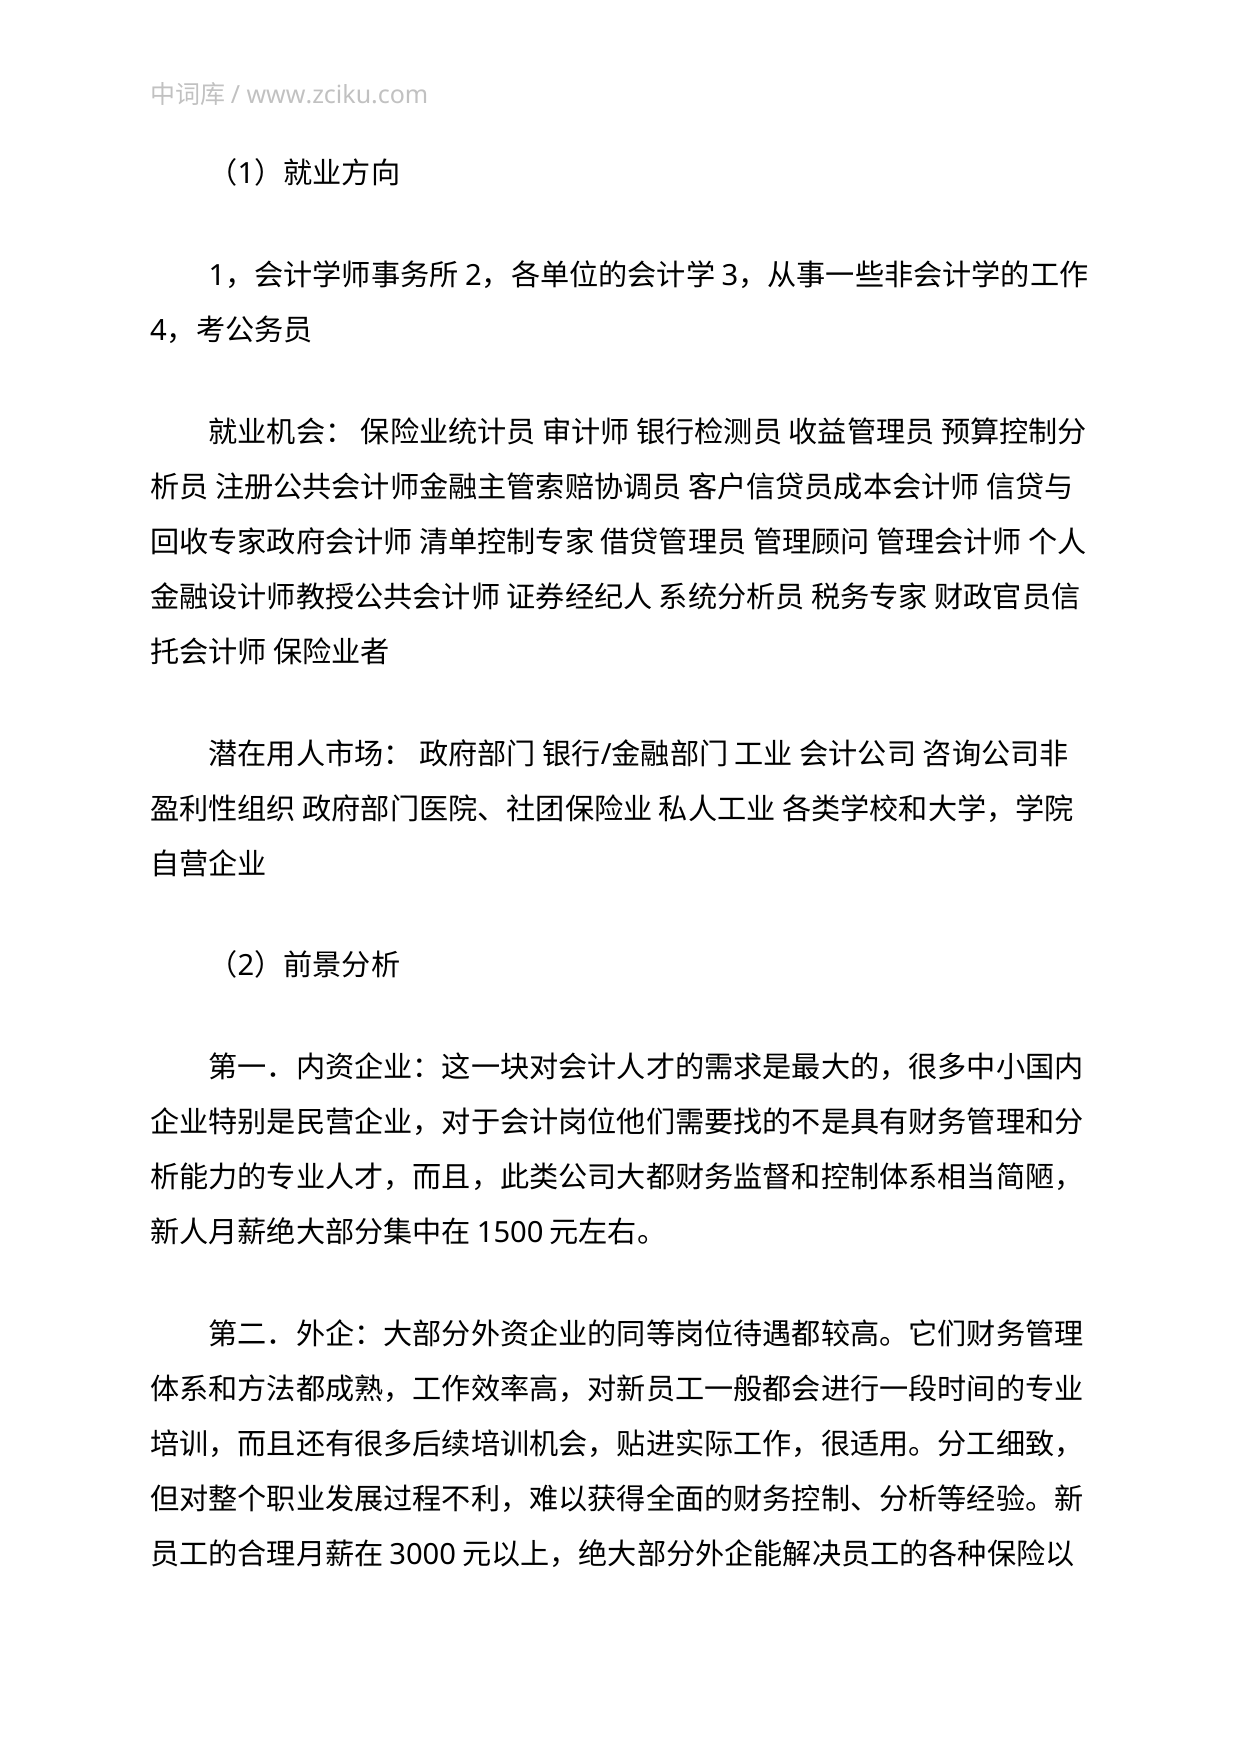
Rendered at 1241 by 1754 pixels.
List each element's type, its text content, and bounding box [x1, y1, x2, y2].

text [150, 1311, 1090, 1573]
text 就业机会： 保险业统计员 审计师 银行检测员 收益管理员 预算控制分析员 注册公共会计师金融主管索赔协调员 客户信贷员成本会计师 信贷与回收专家政府会计师 清单控制专家 借贷管理员 管理顾问 管理会计师 个人金融设计师教授公共会计师 证券经纪人 系统分析员 税务专家 财政官员信托会计师 保险业者 [150, 409, 1090, 671]
text 第一．内资企业：这一块对会计人才的需求是最大的，很多中小国内企业特别是民营企业，对于会计岗位他们需要找的不是具有财务管理和分析能力的专业人才，而且，此类公司大都财务监督和控制体系相当简陋，新人月薪绝大部分集中在1500元左右。 [150, 1044, 1090, 1251]
text 1，会计学师事务所 2，各单位的会计学 3，从事一些非会计学的工作4，考公务员 [150, 252, 1090, 349]
text （1）就业方向 [150, 150, 1090, 192]
text 潜在用人市场： 政府部门 银行/金融部门 工业 会计公司 咨询公司非盈利性组织 政府部门医院、社团保险业 私人工业 各类学校和大学，学院 自营企业 [150, 730, 1090, 882]
text （2）前景分析 [150, 942, 1090, 984]
